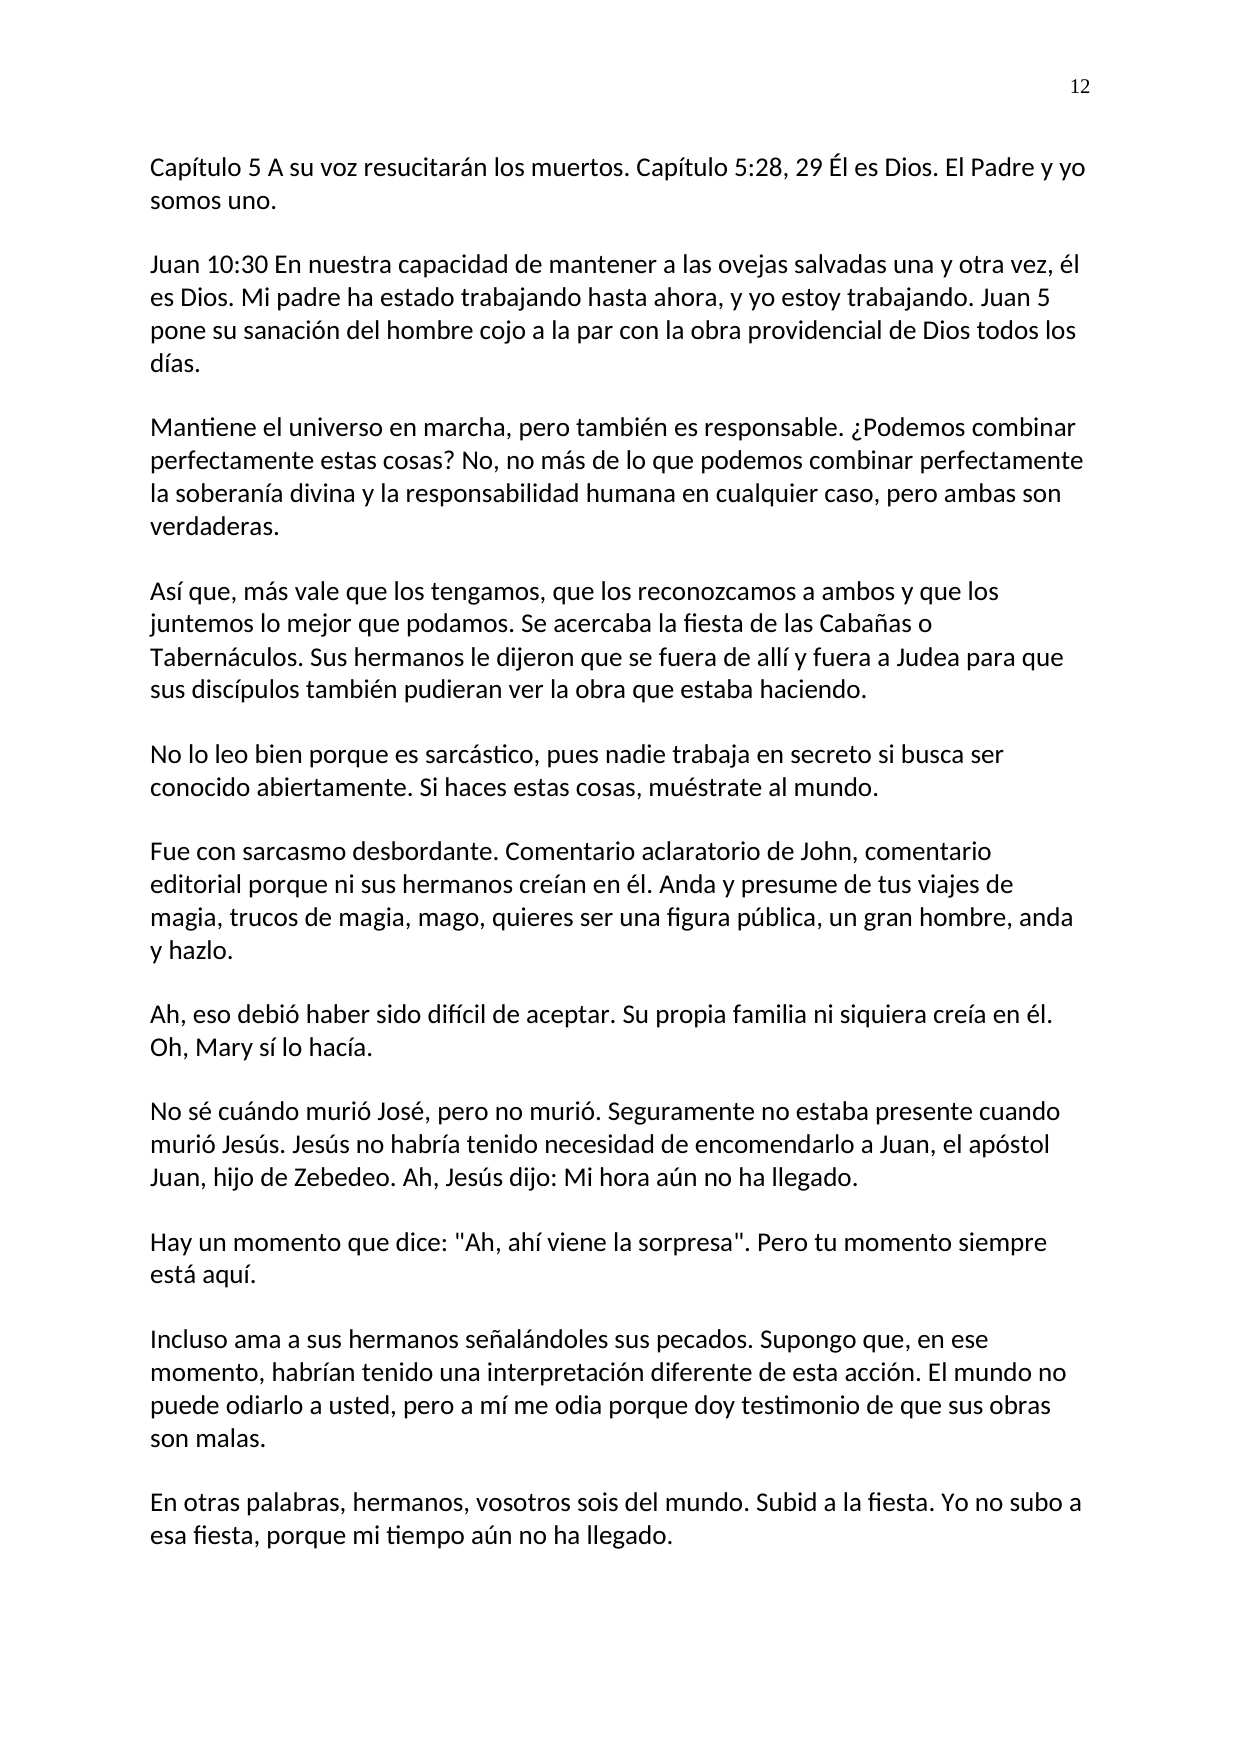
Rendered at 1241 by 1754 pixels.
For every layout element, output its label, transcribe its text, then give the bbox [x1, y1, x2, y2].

text Así que, más vale que los tengamos, que los reconozcamos a ambos y que los juntemos lo mejor que podamos. Se acercaba la fiesta de las Cabañas o Tabernáculos. Sus hermanos le dijeron que se fuera de allí y fuera a Judea para que sus discípulos también pudieran ver la obra que estaba haciendo. [150, 574, 1090, 706]
text Incluso ama a sus hermanos señalándoles sus pecados. Supongo que, en ese momento, habrían tenido una interpretación diferente de esta acción. El mundo no puede odiarlo a usted, pero a mí me odia porque doy testimonio de que sus obras son malas. [150, 1322, 1090, 1454]
text En otras palabras, hermanos, vosotros sois del mundo. Subid a la fiesta. Yo no subo a esa fiesta, porque mi tiempo aún no ha llegado. [150, 1485, 1090, 1551]
text Juan 10:30 En nuestra capacidad de mantener a las ovejas salvadas una y otra vez, él es Dios. Mi padre ha estado trabajando hasta ahora, y yo estoy trabajando. Juan 5 pone su sanación del hombre cojo a la par con la obra providencial de Dios todos los días. [150, 247, 1090, 379]
text Mantiene el universo en marcha, pero también es responsable. ¿Podemos combinar perfectamente estas cosas? No, no más de lo que podemos combinar perfectamente la soberanía divina y la responsabilidad humana en cualquier caso, pero ambas son verdaderas. [150, 410, 1090, 542]
text No lo leo bien porque es sarcástico, pues nadie trabaja en secreto si busca ser conocido abiertamente. Si haces estas cosas, muéstrate al mundo. [150, 737, 1090, 803]
text No sé cuándo murió José, pero no murió. Seguramente no estaba presente cuando murió Jesús. Jesús no habría tenido necesidad de encomendarlo a Juan, el apóstol Juan, hijo de Zebedeo. Ah, Jesús dijo: Mi hora aún no ha llegado. [150, 1094, 1090, 1193]
text Capítulo 5 A su voz resucitarán los muertos. Capítulo 5:28, 29 Él es Dios. El Padre y yo somos uno. [150, 150, 1090, 216]
text Hay un momento que dice: "Ah, ahí viene la sorpresa". Pero tu momento siempre está aquí. [150, 1225, 1090, 1291]
text Ah, eso debió haber sido difícil de aceptar. Su propia familia ni siquiera creía en él. Oh, Mary sí lo hacía. [150, 997, 1090, 1063]
text Fue con sarcasmo desbordante. Comentario aclaratorio de John, comentario editorial porque ni sus hermanos creían en él. Anda y presume de tus viajes de magia, trucos de magia, mago, quieres ser una figura pública, un gran hombre, anda y hazlo. [150, 834, 1090, 966]
